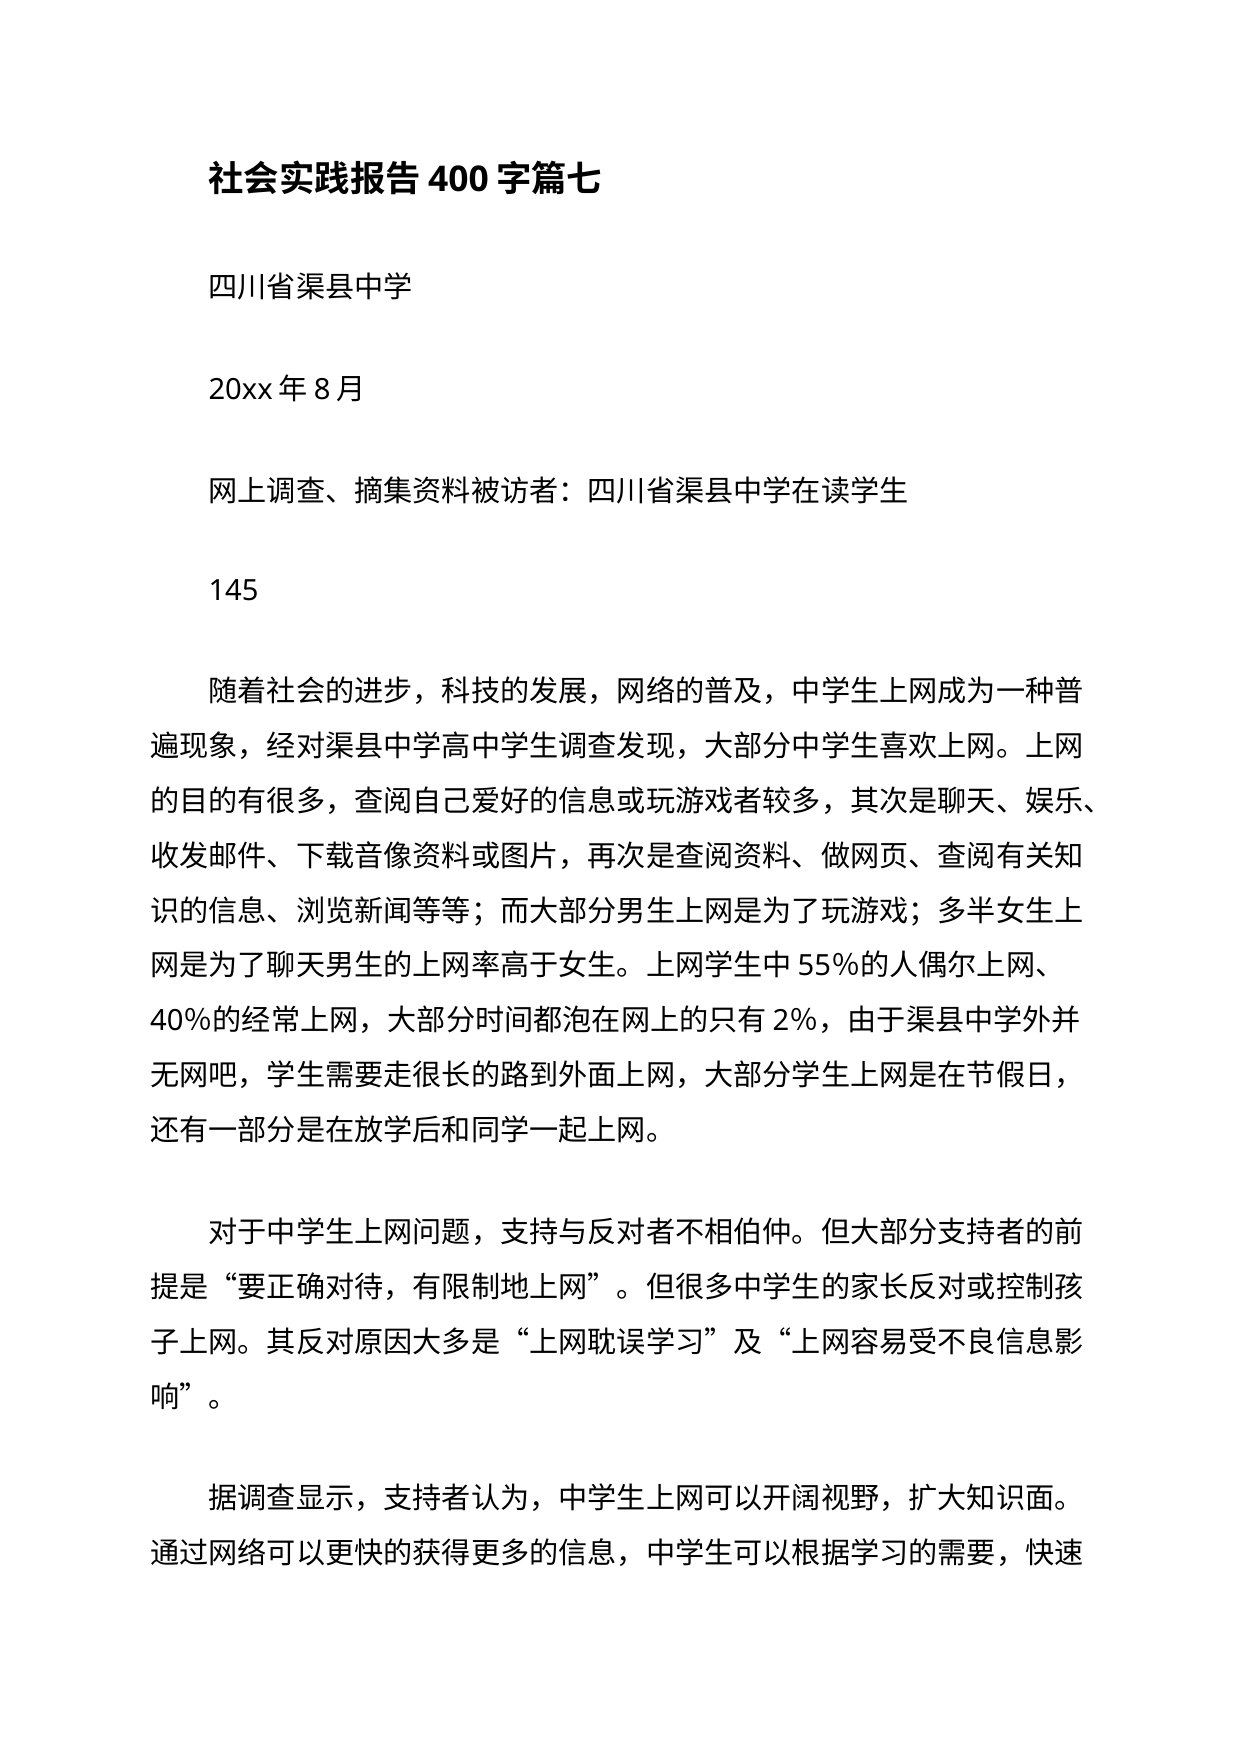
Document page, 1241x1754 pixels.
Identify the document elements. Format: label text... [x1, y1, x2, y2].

text 随着社会的进步，科技的发展，网络的普及，中学生上网成为一种普遍现象，经对渠县中学高中学生调查发现，大部分中学生喜欢上网。上网的目的有很多，查阅自己爱好的信息或玩游戏者较多，其次是聊天、娱乐、收发邮件、下载音像资料或图片，再次是查阅资料、做网页、查阅有关知识的信息、浏览新闻等等；而大部分男生上网是为了玩游戏；多半女生上网是为了聊天男生的上网率高于女生。上网学生中55％的人偶尔上网、40％的经常上网，大部分时间都泡在网上的只有2％，由于渠县中学外并无网吧，学生需要走很长的路到外面上网，大部分学生上网是在节假日，还有一部分是在放学后和同学一起上网。 [150, 667, 1090, 1149]
text 社会实践报告400字篇七 [150, 150, 1090, 201]
text 网上调查、摘集资料被访者：四川省渠县中学在读学生 [150, 467, 1090, 509]
text 四川省渠县中学 [150, 263, 1090, 306]
text 145 [150, 569, 1090, 609]
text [150, 1475, 1090, 1572]
text 20xx年8月 [150, 365, 1090, 408]
text 对于中学生上网问题，支持与反对者不相伯仲。但大部分支持者的前提是“要正确对待，有限制地上网”。但很多中学生的家长反对或控制孩子上网。其反对原因大多是“上网耽误学习”及“上网容易受不良信息影响”。 [150, 1209, 1090, 1416]
